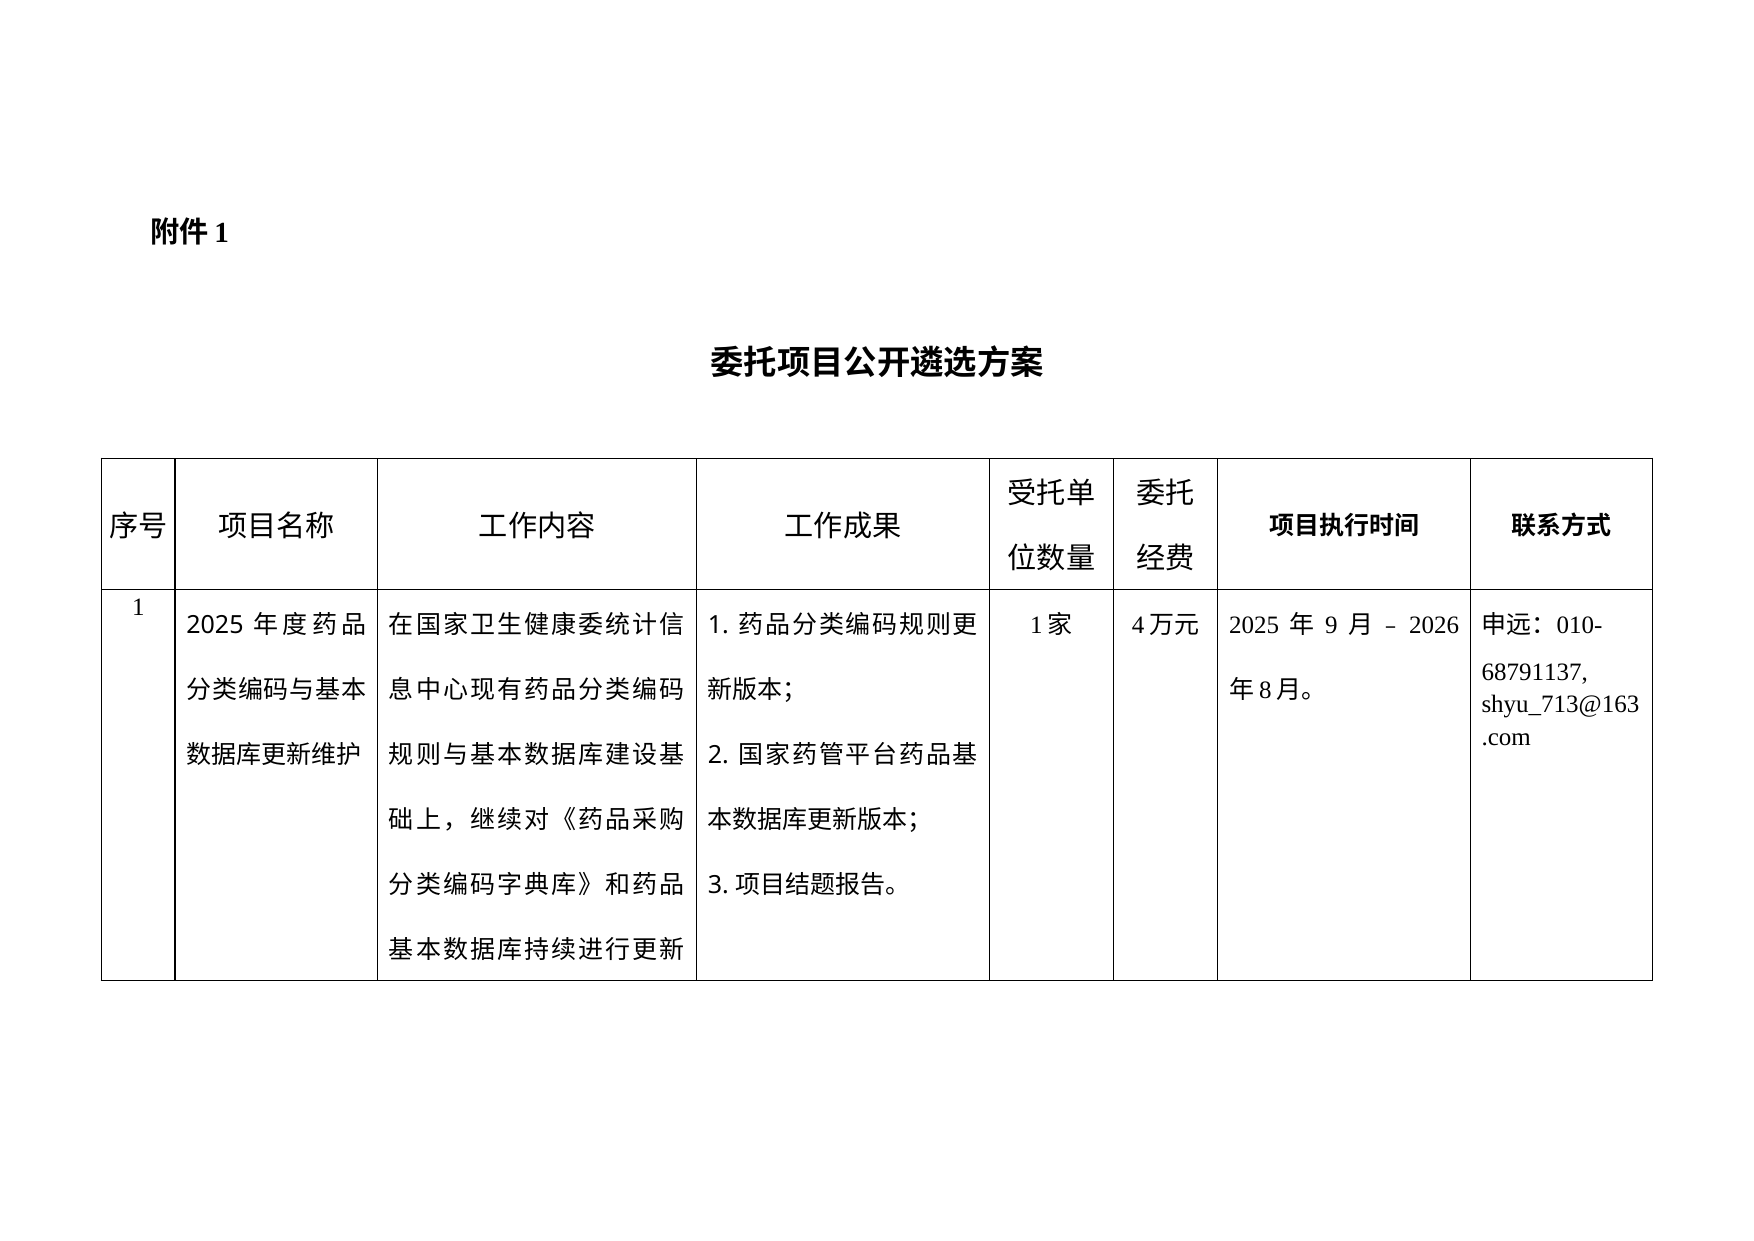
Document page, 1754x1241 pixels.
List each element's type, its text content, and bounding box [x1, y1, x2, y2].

table_cell 申远：010-68791137, shyu_713@163.com [1471, 590, 1652, 980]
table_header 联系方式 [1471, 459, 1652, 589]
table_header 项目执行时间 [1218, 459, 1470, 589]
table_header 受托单 位数量 [990, 459, 1113, 589]
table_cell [378, 590, 696, 980]
table_cell 1 [102, 590, 174, 980]
table_header 工作成果 [697, 459, 989, 589]
text 附件1 [150, 198, 1604, 263]
table_header 工作内容 [378, 459, 696, 589]
table_cell 2025年9月﹣2026年8月。 [1218, 590, 1470, 980]
table_header 项目名称 [176, 459, 377, 589]
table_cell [697, 590, 989, 980]
table_header 序号 [102, 459, 174, 589]
table_cell 1家 [990, 590, 1113, 980]
table_header 委托 经费 [1114, 459, 1217, 589]
table_cell 2025年度药品分类编码与基本数据库更新维护 [176, 590, 377, 980]
table_cell 4万元 [1114, 590, 1217, 980]
text 委托项目公开遴选方案 [150, 328, 1604, 393]
